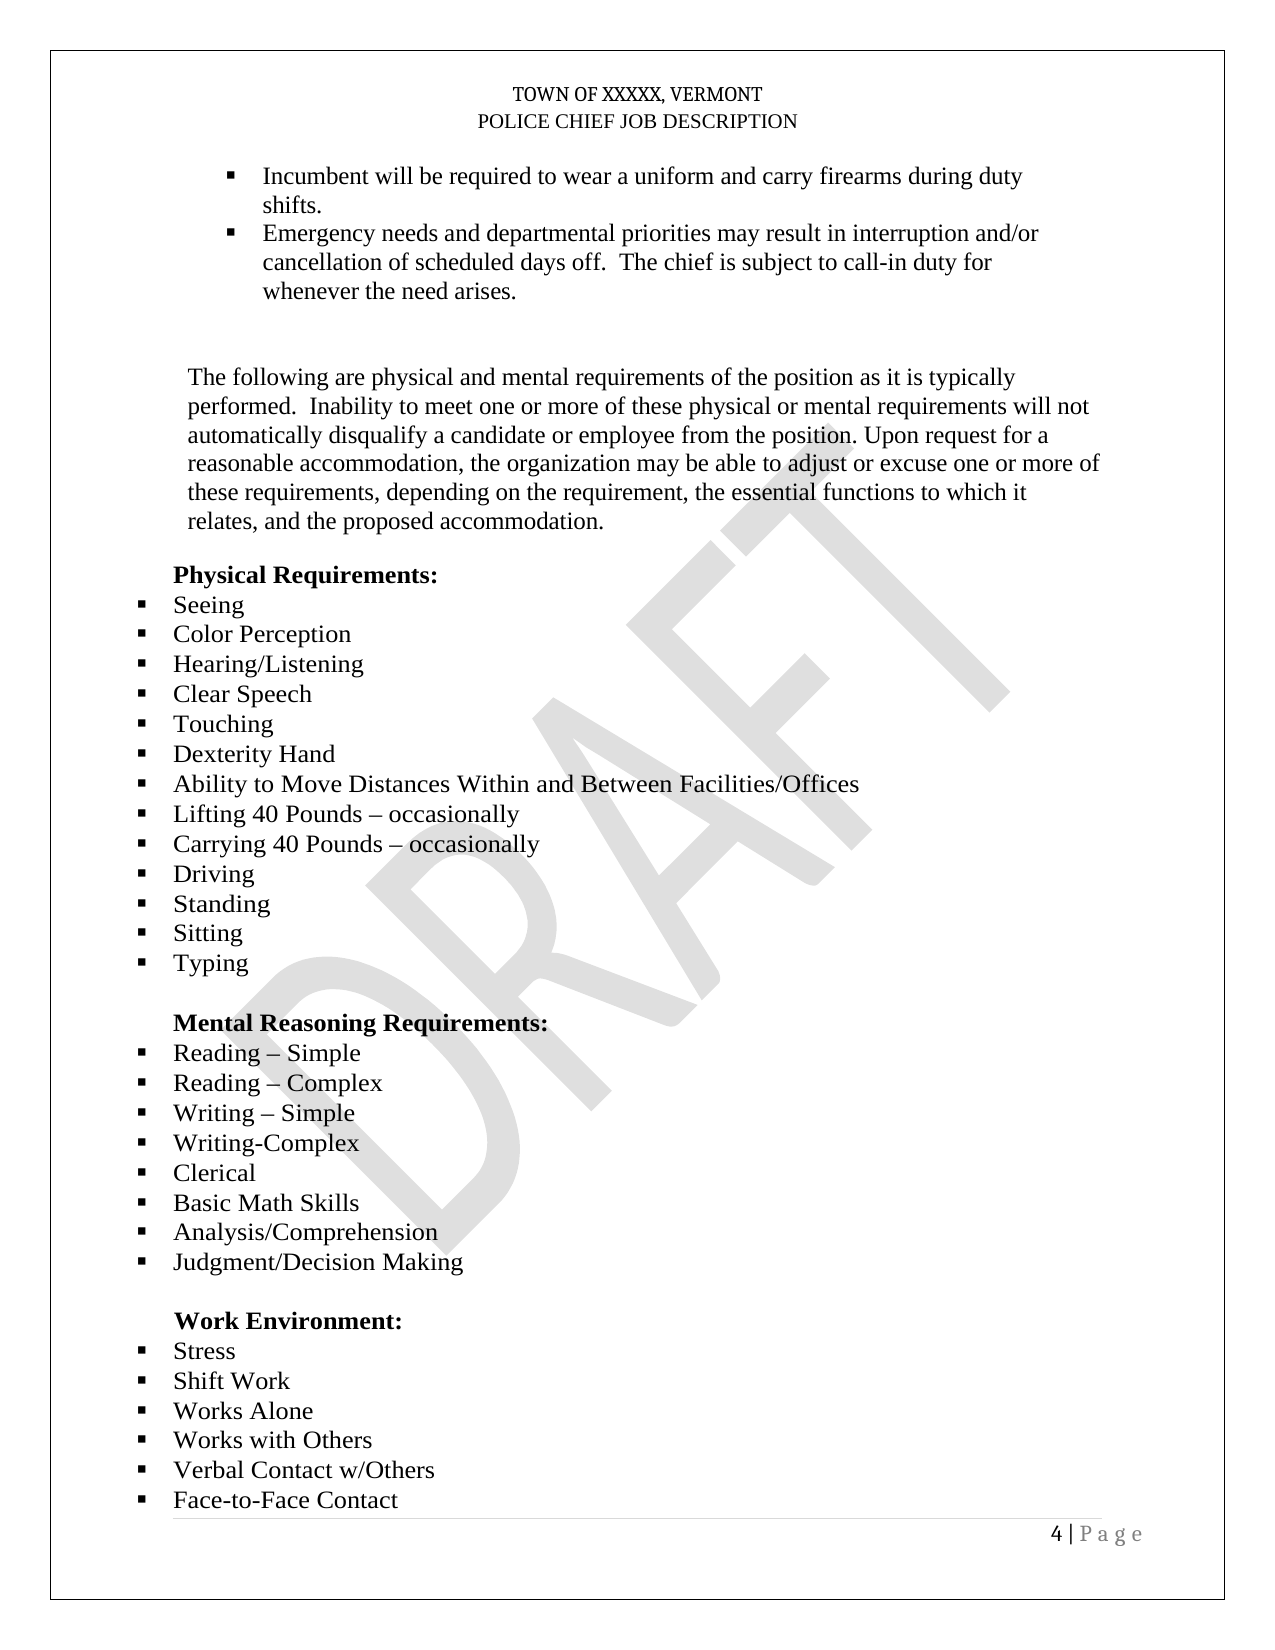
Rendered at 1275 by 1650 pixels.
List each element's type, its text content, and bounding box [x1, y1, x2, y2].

list Typing [136, 948, 1102, 977]
list Works Alone [136, 1396, 1102, 1424]
list Face-to-Face Contact [136, 1485, 1102, 1514]
list Incumbent will be required to wear a uniform and carry firearms during duty shifts. [225, 161, 1054, 218]
list Seeing [136, 590, 1102, 618]
list Sitting [136, 918, 1102, 947]
list Basic Math Skills [136, 1188, 1102, 1216]
text Mental Reasoning Requirements: [173, 1008, 1102, 1037]
list Analysis/Comprehension [136, 1217, 1102, 1246]
list Clear Speech [136, 679, 1102, 708]
list Shift Work [136, 1366, 1102, 1394]
list Touching [136, 709, 1102, 738]
list Stress [136, 1336, 1102, 1365]
list Emergency needs and departmental priorities may result in interruption and/or cancellation of scheduled days off. The chief is subject to call-in duty for whenever the need arises. [225, 218, 1054, 305]
list Works with Others [136, 1426, 1102, 1454]
list Clerical [136, 1158, 1102, 1186]
list Dexterity Hand [136, 739, 1102, 768]
list Carrying 40 Pounds – occasionally [136, 829, 1102, 858]
list Judgment/Decision Making [136, 1247, 1102, 1276]
list Verbal Contact w/Others [136, 1456, 1102, 1484]
list Reading – Simple [136, 1038, 1102, 1067]
list Ability to Move Distances Within and Between Facilities/Offices [136, 769, 1102, 798]
list Writing – Simple [136, 1098, 1102, 1127]
list Writing-Complex [136, 1128, 1102, 1157]
list Hearing/Listening [136, 649, 1102, 678]
list Lifting 40 Pounds – occasionally [136, 799, 1102, 828]
text Work Environment: [173, 1306, 1102, 1335]
list Driving [136, 859, 1102, 887]
text Physical Requirements: [173, 560, 1102, 588]
list Color Perception [136, 619, 1102, 648]
text The following are physical and mental requirements of the position as it is typically performed. Inability to meet one or more of these physical or mental requirements will not automatically disqualify a candidate or employee from the position. Upon request for a reasonable accommodation, the organization may be able to adjust or excuse one or more of these requirements, depending on the requirement, the essential functions to which it relates, and the proposed accommodation. [187, 362, 1102, 535]
list Reading – Complex [136, 1068, 1102, 1097]
list Standing [136, 889, 1102, 917]
